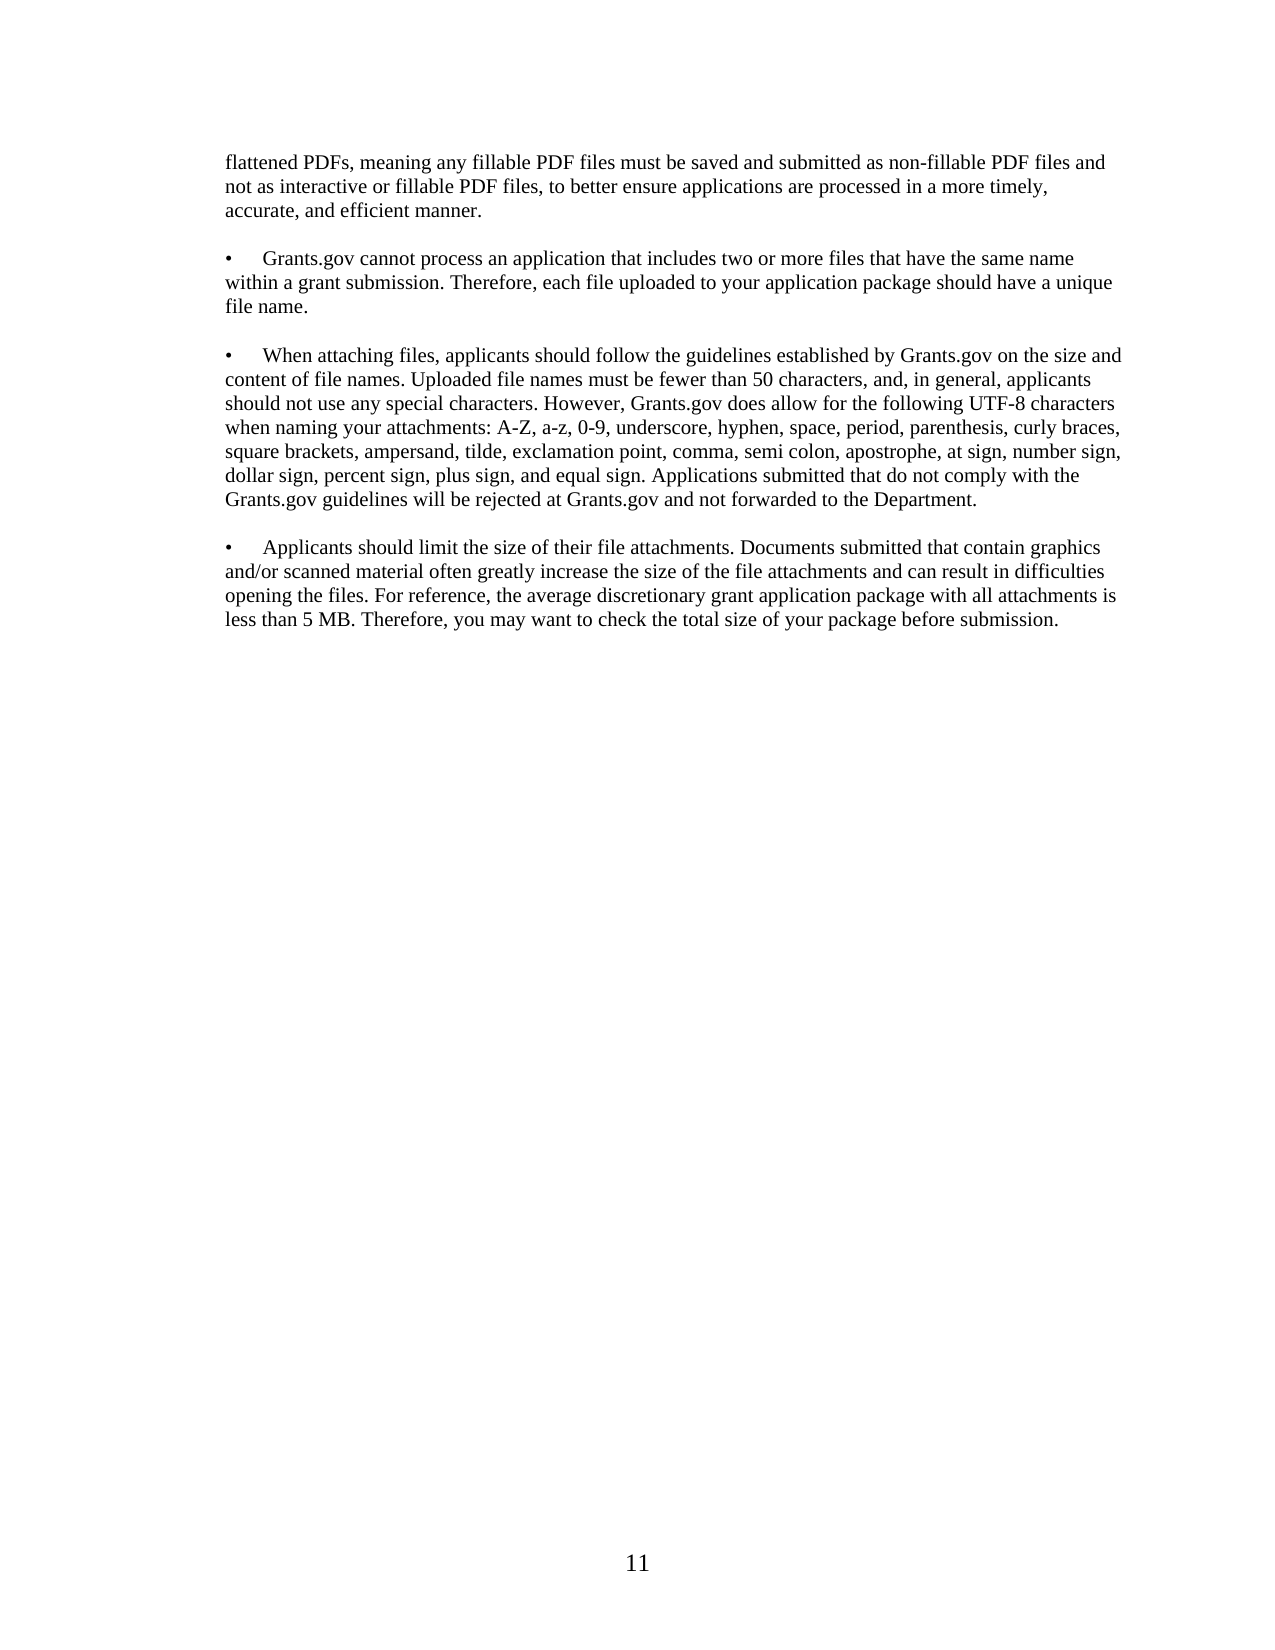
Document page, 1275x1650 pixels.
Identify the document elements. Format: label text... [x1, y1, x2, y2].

text • When attaching files, applicants should follow the guidelines established by Grants.gov on the size and content of file names. Uploaded file names must be fewer than 50 characters, and, in general, applicants should not use any special characters. However, Grants.gov does allow for the following UTF-8 characters when naming your attachments: A-Z, a-z, 0-9, underscore, hyphen, space, period, parenthesis, curly braces, square brackets, ampersand, tilde, exclamation point, comma, semi colon, apostrophe, at sign, number sign, dollar sign, percent sign, plus sign, and equal sign. Applications submitted that do not comply with the Grants.gov guidelines will be rejected at Grants.gov and not forwarded to the Department. [225, 342, 1125, 511]
text • Grants.gov cannot process an application that includes two or more files that have the same name within a grant submission. Therefore, each file uploaded to your application package should have a unique file name. [225, 246, 1125, 318]
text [225, 150, 1125, 222]
text • Applicants should limit the size of their file attachments. Documents submitted that contain graphics and/or scanned material often greatly increase the size of the file attachments and can result in difficulties opening the files. For reference, the average discretionary grant application package with all attachments is less than 5 MB. Therefore, you may want to check the total size of your package before submission. [225, 535, 1125, 631]
